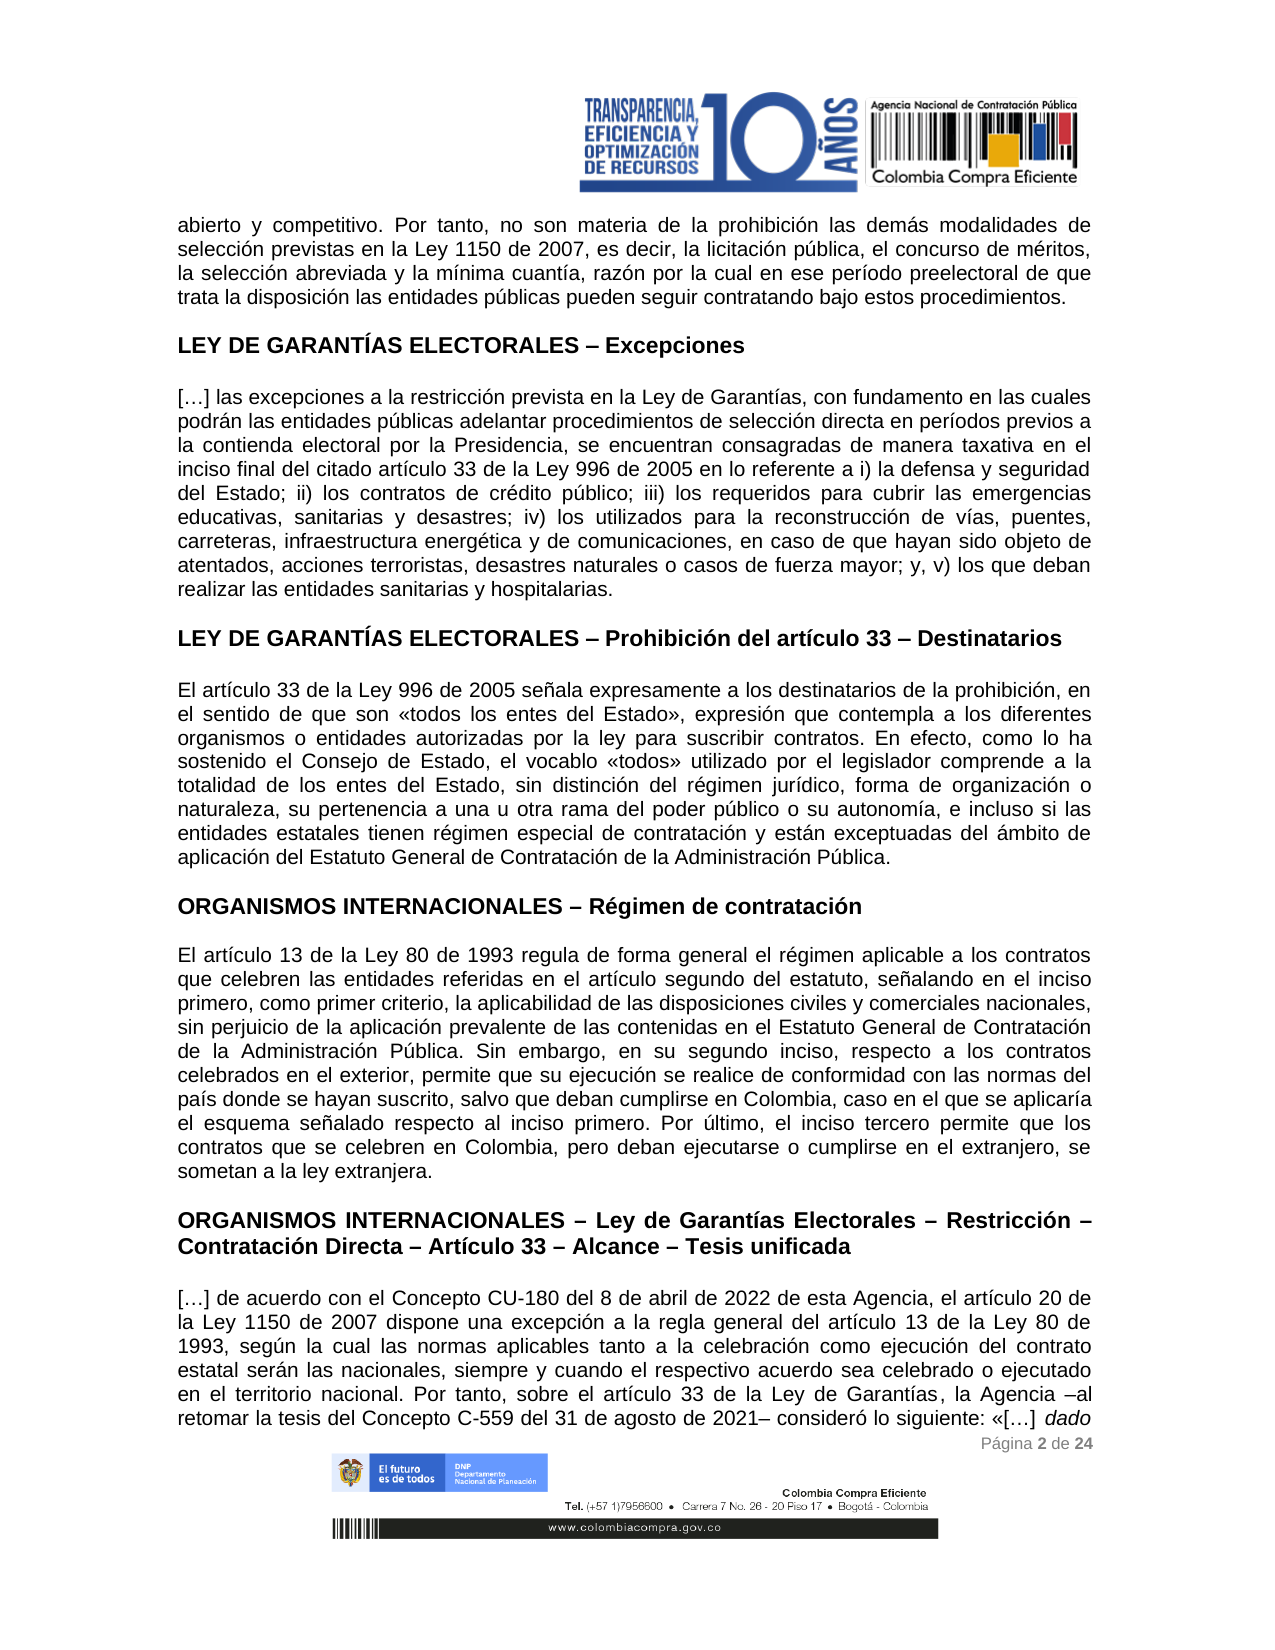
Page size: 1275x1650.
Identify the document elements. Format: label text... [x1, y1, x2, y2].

text LEY DE GARANTÍAS ELECTORALES ‒ Excepciones [177, 332, 1093, 359]
picture [331, 1453, 939, 1539]
text LEY DE GARANTÍAS ELECTORALES ‒ Prohibición del artículo 33 ‒ Destinatarios [177, 625, 1093, 651]
text ORGANISMOS INTERNACIONALES – Régimen de contratación [177, 893, 1093, 919]
text El artículo 33 de la Ley 996 de 2005 señala expresamente a los destinatarios de la prohibición, en el sentido de que son «todos los entes del Estado», expresión que contempla a los diferentes organismos o entidades autorizadas por la ley para suscribir contratos. En efecto, como lo ha sostenido el Consejo de Estado, el vocablo «todos» utilizado por el legislador comprende a la totalidad de los entes del Estado, sin distinción del régimen jurídico, forma de organización o naturaleza, su pertenencia a una u otra rama del poder público o su autonomía, e incluso si las entidades estatales tienen régimen especial de contratación y están exceptuadas del ámbito de aplicación del Estatuto General de Contratación de la Administración Pública. [177, 677, 1093, 869]
text El artículo 13 de la Ley 80 de 1993 regula de forma general el régimen aplicable a los contratos que celebren las entidades referidas en el artículo segundo del estatuto, señalando en el inciso primero, como primer criterio, la aplicabilidad de las disposiciones civiles y comerciales nacionales, sin perjuicio de la aplicación prevalente de las contenidas en el Estatuto General de Contratación de la Administración Pública. Sin embargo, en su segundo inciso, respecto a los contratos celebrados en el exterior, permite que su ejecución se realice de conformidad con las normas del país donde se hayan suscrito, salvo que deban cumplirse en Colombia, caso en el que se aplicaría el esquema señalado respecto al inciso primero. Por último, el inciso tercero permite que los contratos que se celebren en Colombia, pero deban ejecutarse o cumplirse en el extranjero, se sometan a la ley extranjera. [177, 943, 1093, 1183]
text […] las excepciones a la restricción prevista en la Ley de Garantías, con fundamento en las cuales podrán las entidades públicas adelantar procedimientos de selección directa en períodos previos a la contienda electoral por la Presidencia, se encuentran consagradas de manera taxativa en el inciso final del citado artículo 33 de la Ley 996 de 2005 en lo referente a i) la defensa y seguridad del Estado; ii) los contratos de crédito público; iii) los requeridos para cubrir las emergencias educativas, sanitarias y desastres; iv) los utilizados para la reconstrucción de vías, puentes, carreteras, infraestructura energética y de comunicaciones, en caso de que hayan sido objeto de atentados, acciones terroristas, desastres naturales o casos de fuerza mayor; y, v) los que deban realizar las entidades sanitarias y hospitalarias. [177, 385, 1093, 601]
text ORGANISMOS INTERNACIONALES – Ley de Garantías Electorales – Restricción – Contratación Directa – Artículo 33 – Alcance – Tesis unificada [177, 1207, 1093, 1259]
picture [569, 85, 1088, 203]
